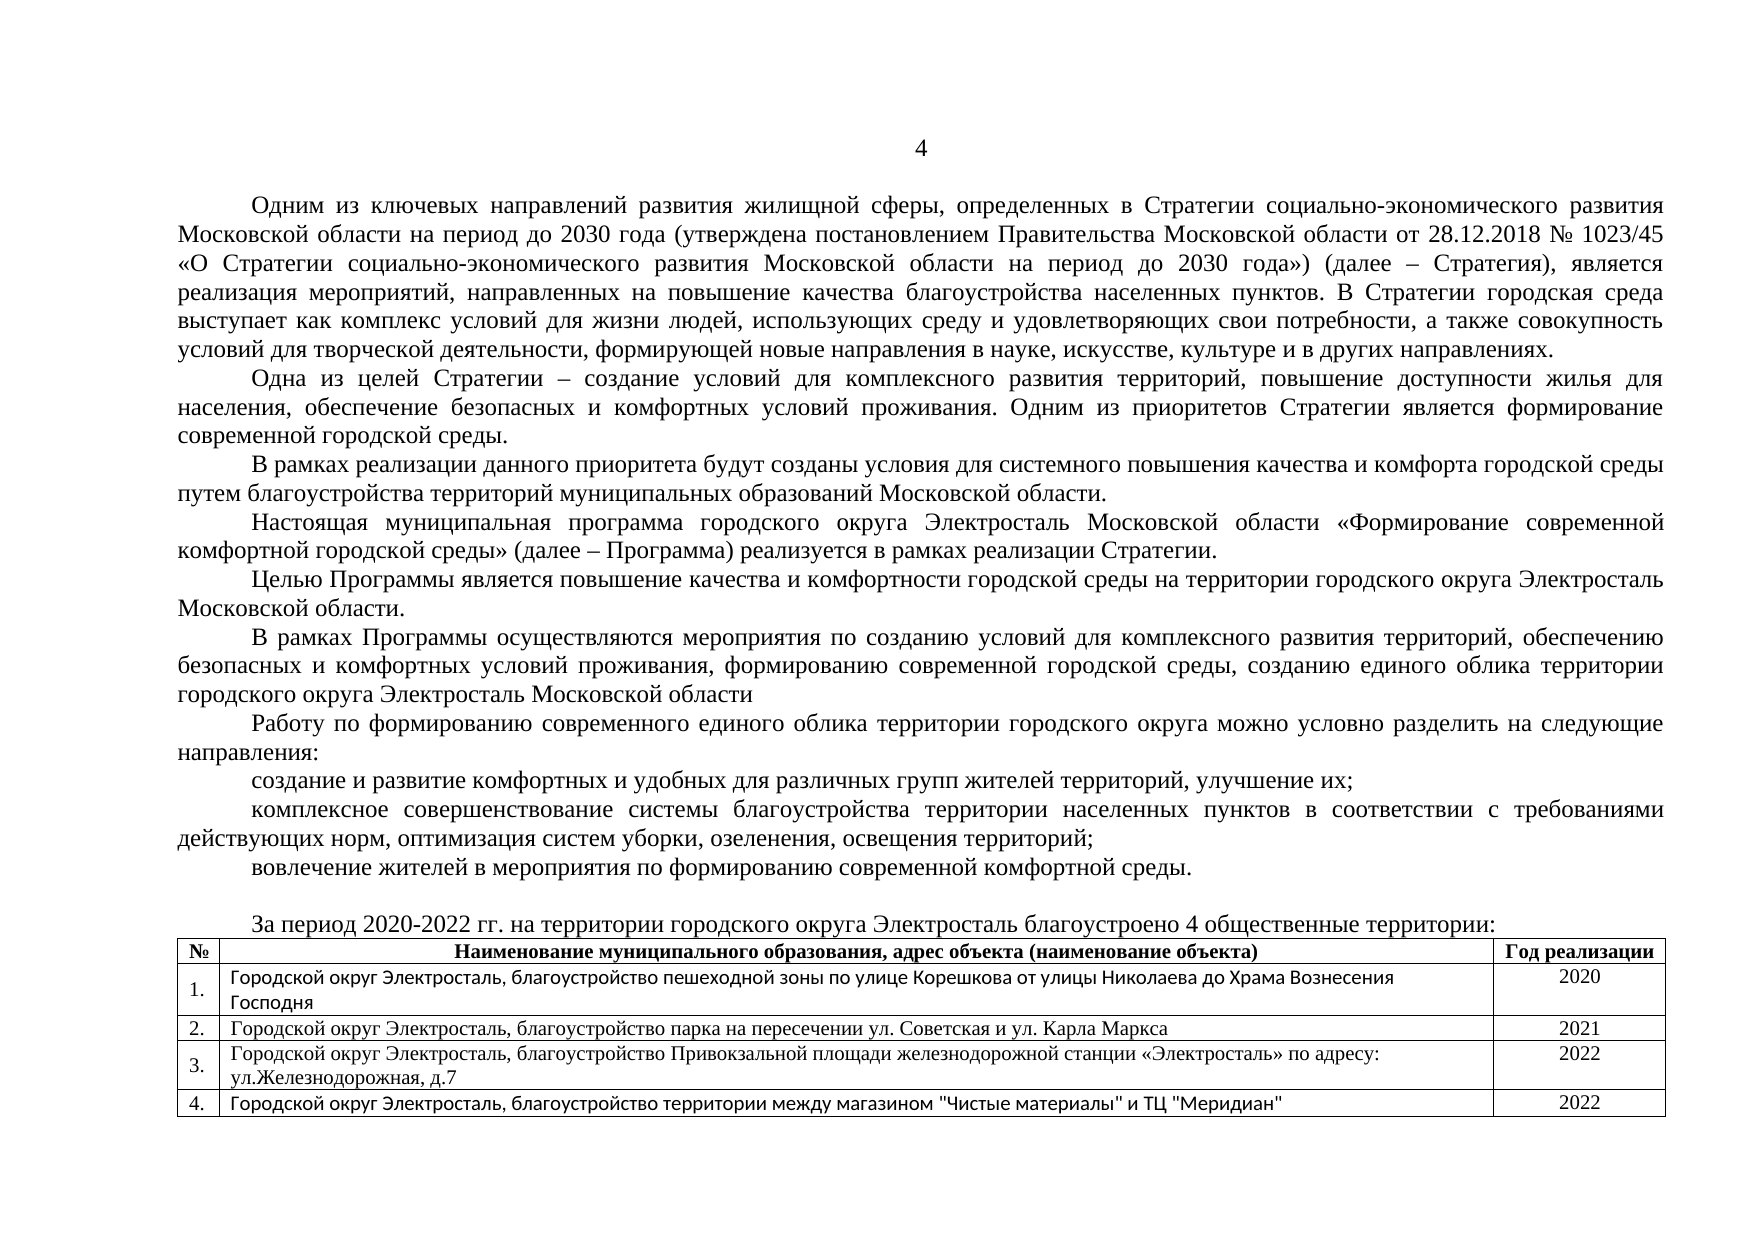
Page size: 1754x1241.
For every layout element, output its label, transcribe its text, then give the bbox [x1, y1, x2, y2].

table_header № [178, 939, 219, 963]
table_header Год реализации [1494, 939, 1665, 963]
text В рамках Программы осуществляются мероприятия по созданию условий для комплексного развития территорий, обеспечению безопасных и комфортных условий проживания, формированию современной городской среды, созданию единого облика территории городского округа Электросталь Московской области [177, 622, 1665, 708]
table_cell 4. [178, 1090, 219, 1116]
table_cell Городской округ Электросталь, благоустройство пешеходной зоны по улице Корешкова от улицы Николаева до Храма Вознесения Господня [220, 964, 1493, 1015]
table_cell Городской округ Электросталь, благоустройство парка на пересечении ул. Советская и ул. Карла Маркса [220, 1016, 1493, 1040]
text Работу по формированию современного единого облика территории городского округа можно условно разделить на следующие направления: [177, 708, 1665, 765]
text Настоящая муниципальная программа городского округа Электросталь Московской области «Формирование современной комфортной городской среды» (далее – Программа) реализуется в рамках реализации Стратегии. [177, 507, 1665, 564]
table_cell 3. [178, 1041, 219, 1089]
table_cell 2022 [1494, 1041, 1665, 1089]
table_cell 1. [178, 964, 219, 1015]
text Одним из ключевых направлений развития жилищной сферы, определенных в Стратегии социально-экономического развития Московской области на период до 2030 года (утверждена постановлением Правительства Московской области от 28.12.2018 № 1023/45 «О Стратегии социально-экономического развития Московской области на период до 2030 года») (далее – Стратегия), является реализация мероприятий, направленных на повышение качества благоустройства населенных пунктов. В Стратегии городская среда выступает как комплекс условий для жизни людей, использующих среду и удовлетворяющих свои потребности, а также совокупность условий для творческой деятельности, формирующей новые направления в науке, искусстве, культуре и в других направлениях. [177, 190, 1665, 363]
text создание и развитие комфортных и удобных для различных групп жителей территорий, улучшение их; [177, 765, 1665, 794]
table_cell 2021 [1494, 1016, 1665, 1040]
text Одна из целей Стратегии – создание условий для комплексного развития территорий, повышение доступности жилья для населения, обеспечение безопасных и комфортных условий проживания. Одним из приоритетов Стратегии является формирование современной городской среды. [177, 363, 1665, 449]
text В рамках реализации данного приоритета будут созданы условия для системного повышения качества и комфорта городской среды путем благоустройства территорий муниципальных образований Московской области. [177, 449, 1665, 507]
text вовлечение жителей в мероприятия по формированию современной комфортной среды. [177, 852, 1665, 880]
table_header Наименование муниципального образования, адрес объекта (наименование объекта) [220, 939, 1493, 963]
table_cell 2022 [1494, 1090, 1665, 1116]
text комплексное совершенствование системы благоустройства территории населенных пунктов в соответствии с требованиями действующих норм, оптимизация систем уборки, озеленения, освещения территорий; [177, 794, 1665, 852]
table_cell 2. [178, 1016, 219, 1040]
text За период 2020-2022 гг. на территории городского округа Электросталь благоустроено 4 общественные территории: [177, 909, 1665, 938]
table_cell Городской округ Электросталь, благоустройство территории между магазином "Чистые материалы" и ТЦ "Меридиан" [220, 1090, 1493, 1116]
table_cell 2020 [1494, 964, 1665, 1015]
table_cell Городской округ Электросталь, благоустройство Привокзальной площади железнодорожной станции «Электросталь» по адресу: ул.Железнодорожная, д.7 [220, 1041, 1493, 1089]
text Целью Программы является повышение качества и комфортности городской среды на территории городского округа Электросталь Московской области. [177, 564, 1665, 622]
